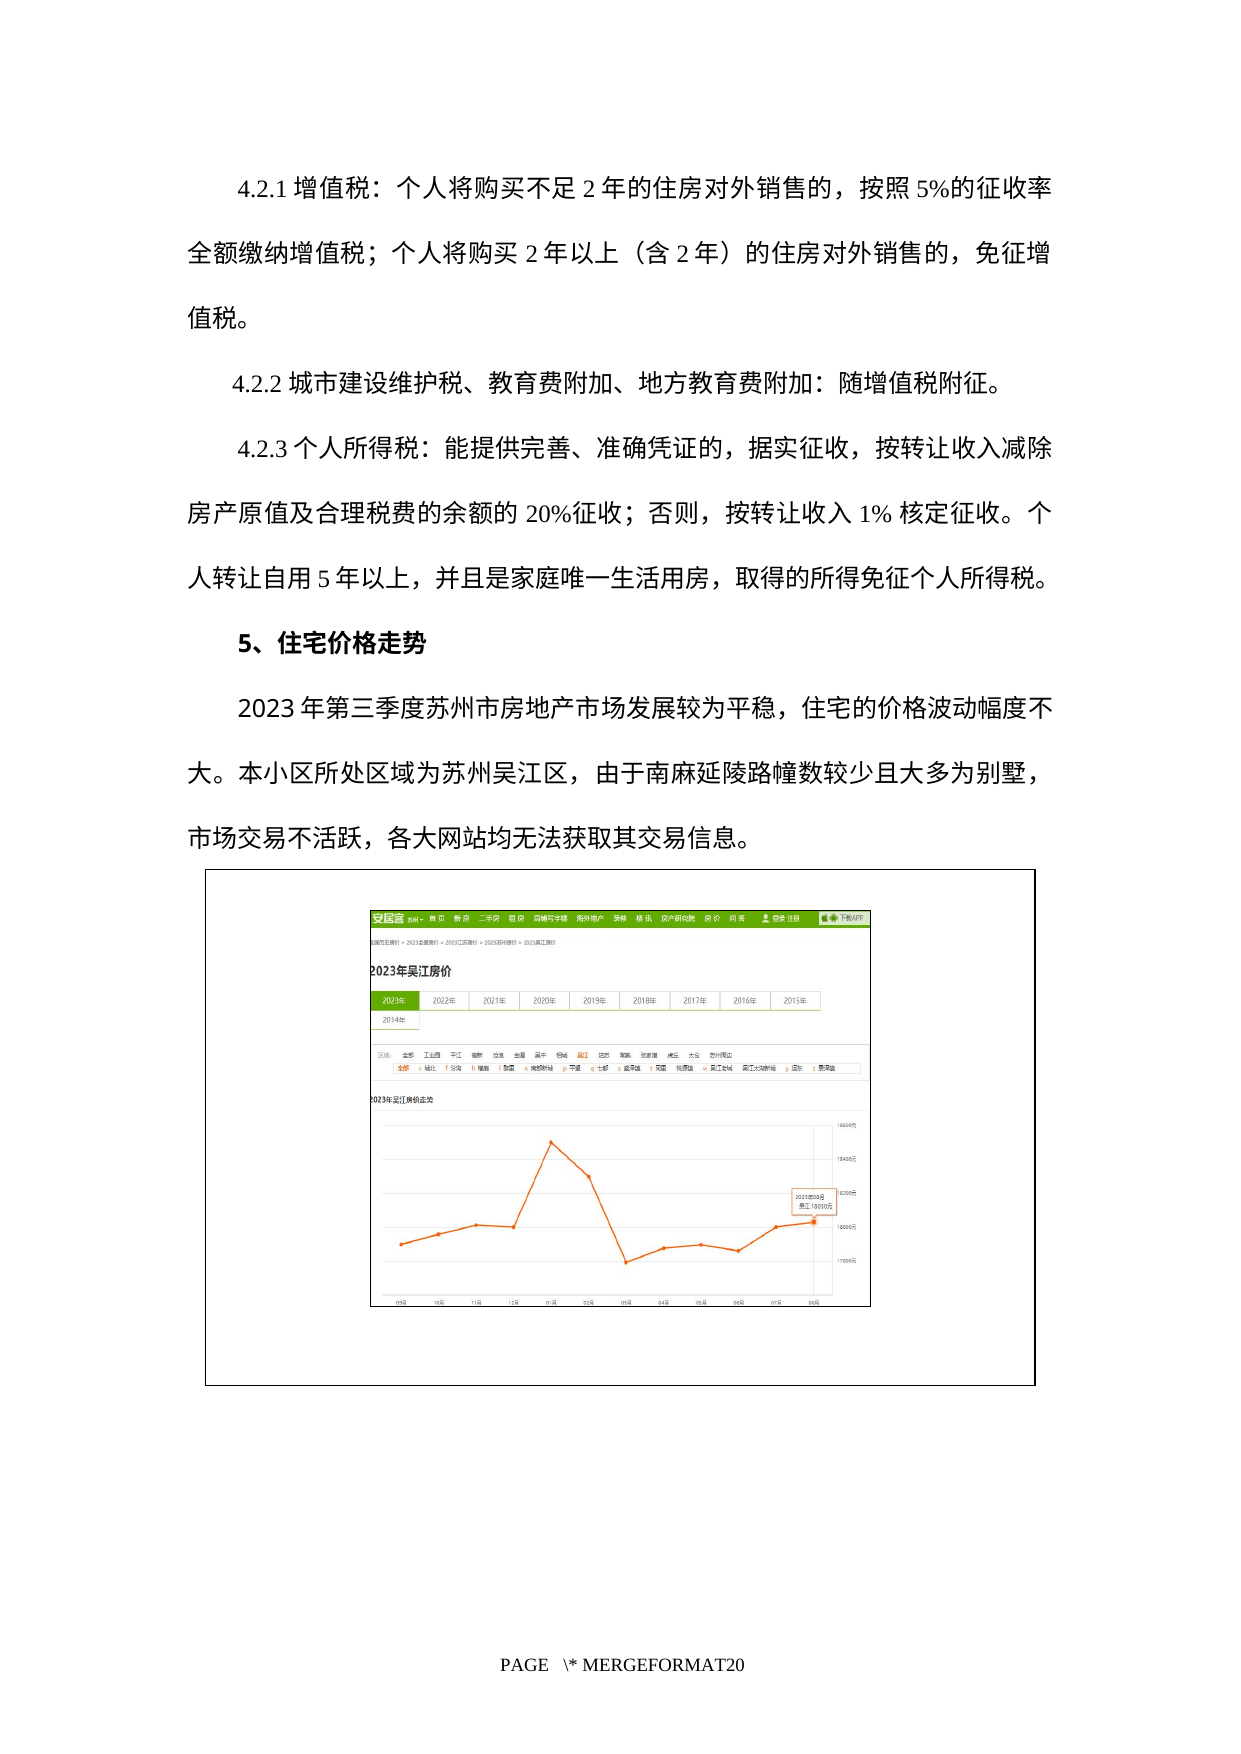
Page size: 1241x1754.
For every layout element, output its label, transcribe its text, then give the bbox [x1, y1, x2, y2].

text 4.2.2 城市建设维护税、教育费附加、地方教育费附加：随增值税附征。 [187, 349, 1053, 414]
text 5、住宅价格走势 [187, 609, 1053, 674]
text 2023年第三季度苏州市房地产市场发展较为平稳，住宅的价格波动幅度不大。本小区所处区域为苏州吴江区，由于南麻延陵路幢数较少且大多为别墅，市场交易不活跃，各大网站均无法获取其交易信息。 [187, 674, 1053, 869]
table_header [206, 870, 1034, 1384]
picture [371, 911, 870, 1306]
text 4.2.1增值税：个人将购买不足2年的住房对外销售的，按照5%的征收率全额缴纳增值税；个人将购买2年以上（含2年）的住房对外销售的，免征增值税。 [187, 154, 1053, 349]
text 4.2.3个人所得税：能提供完善、准确凭证的，据实征收，按转让收入减除房产原值及合理税费的余额的20%征收；否则，按转让收入1% 核定征收。个人转让自用5年以上，并且是家庭唯一生活用房，取得的所得免征个人所得税。 [187, 414, 1053, 609]
